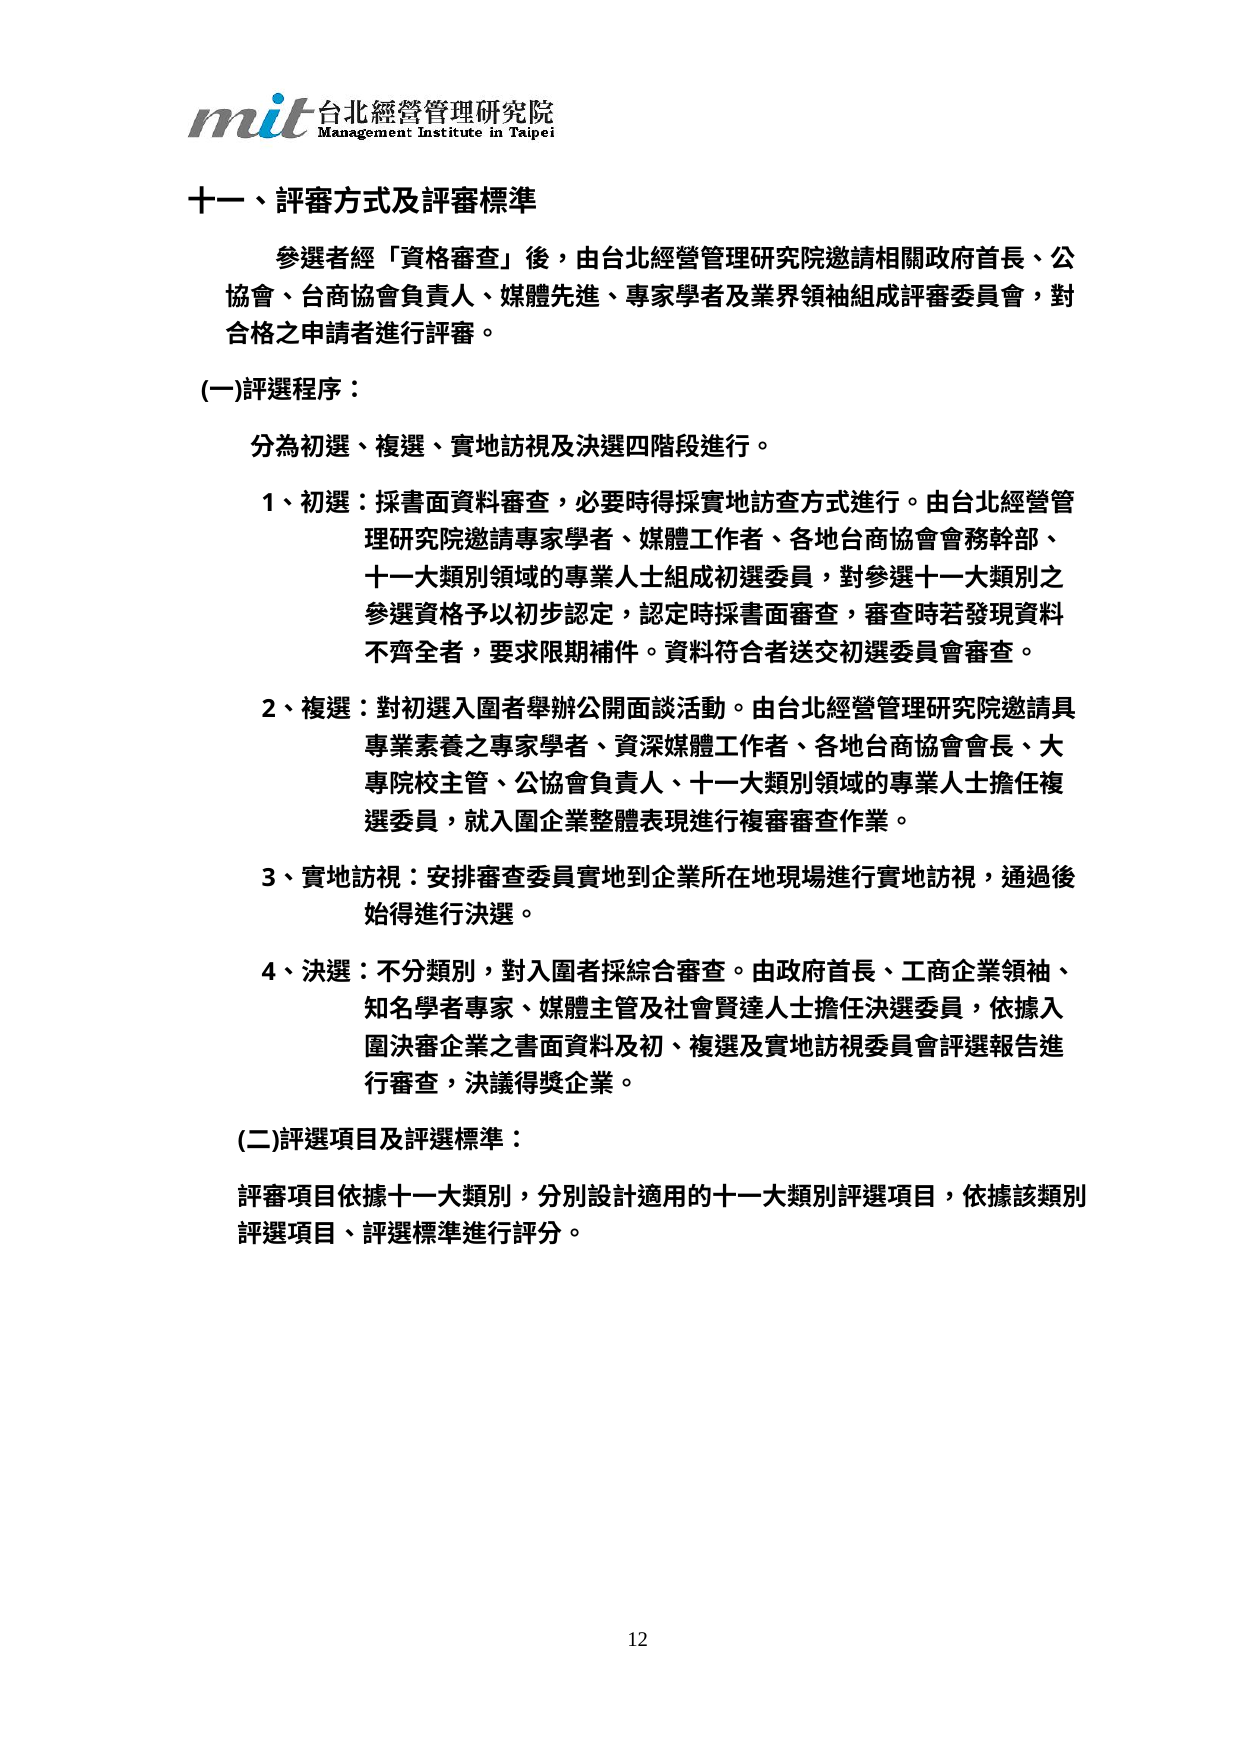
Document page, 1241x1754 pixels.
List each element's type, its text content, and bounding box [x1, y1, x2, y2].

text 2、複選：對初選入圍者舉辦公開面談活動。由台北經營管理研究院邀請具專業素養之專家學者、資深媒體工作者、各地台商協會會長、大專院校主管、公協會負責人、十一大類別領域的專業人士擔任複選委員，就入圍企業整體表現進行複審審查作業。 [261, 688, 1087, 838]
text 參選者經「資格審查」後，由台北經營管理研究院邀請相關政府首長、公協會、台商協會負責人、媒體先進、專家學者及業界領袖組成評審委員會，對合格之申請者進行評審。 [225, 238, 1087, 351]
text (二)評選項目及評選標準： [187, 1119, 1087, 1157]
picture [187, 88, 563, 154]
text 3、實地訪視：安排審查委員實地到企業所在地現場進行實地訪視，通過後始得進行決選。 [261, 857, 1087, 932]
text 十一、評審方式及評審標準 [187, 178, 1087, 219]
text 4、決選：不分類別，對入圍者採綜合審查。由政府首長、工商企業領袖、知名學者專家、媒體主管及社會賢達人士擔任決選委員，依據入圍決審企業之書面資料及初、複選及實地訪視委員會評選報告進行審查，決議得獎企業。 [261, 951, 1087, 1101]
text 分為初選、複選、實地訪視及決選四階段進行。 [187, 426, 1087, 463]
text 1、初選：採書面資料審查，必要時得採實地訪查方式進行。由台北經營管理研究院邀請專家學者、媒體工作者、各地台商協會會務幹部、十一大類別領域的專業人士組成初選委員，對參選十一大類別之參選資格予以初步認定，認定時採書面審查，審查時若發現資料不齊全者，要求限期補件。資料符合者送交初選委員會審查。 [261, 482, 1087, 669]
text 評審項目依據十一大類別，分別設計適用的十一大類別評選項目，依據該類別評選項目、評選標準進行評分。 [237, 1176, 1087, 1251]
text (一)評選程序： [187, 369, 1087, 407]
